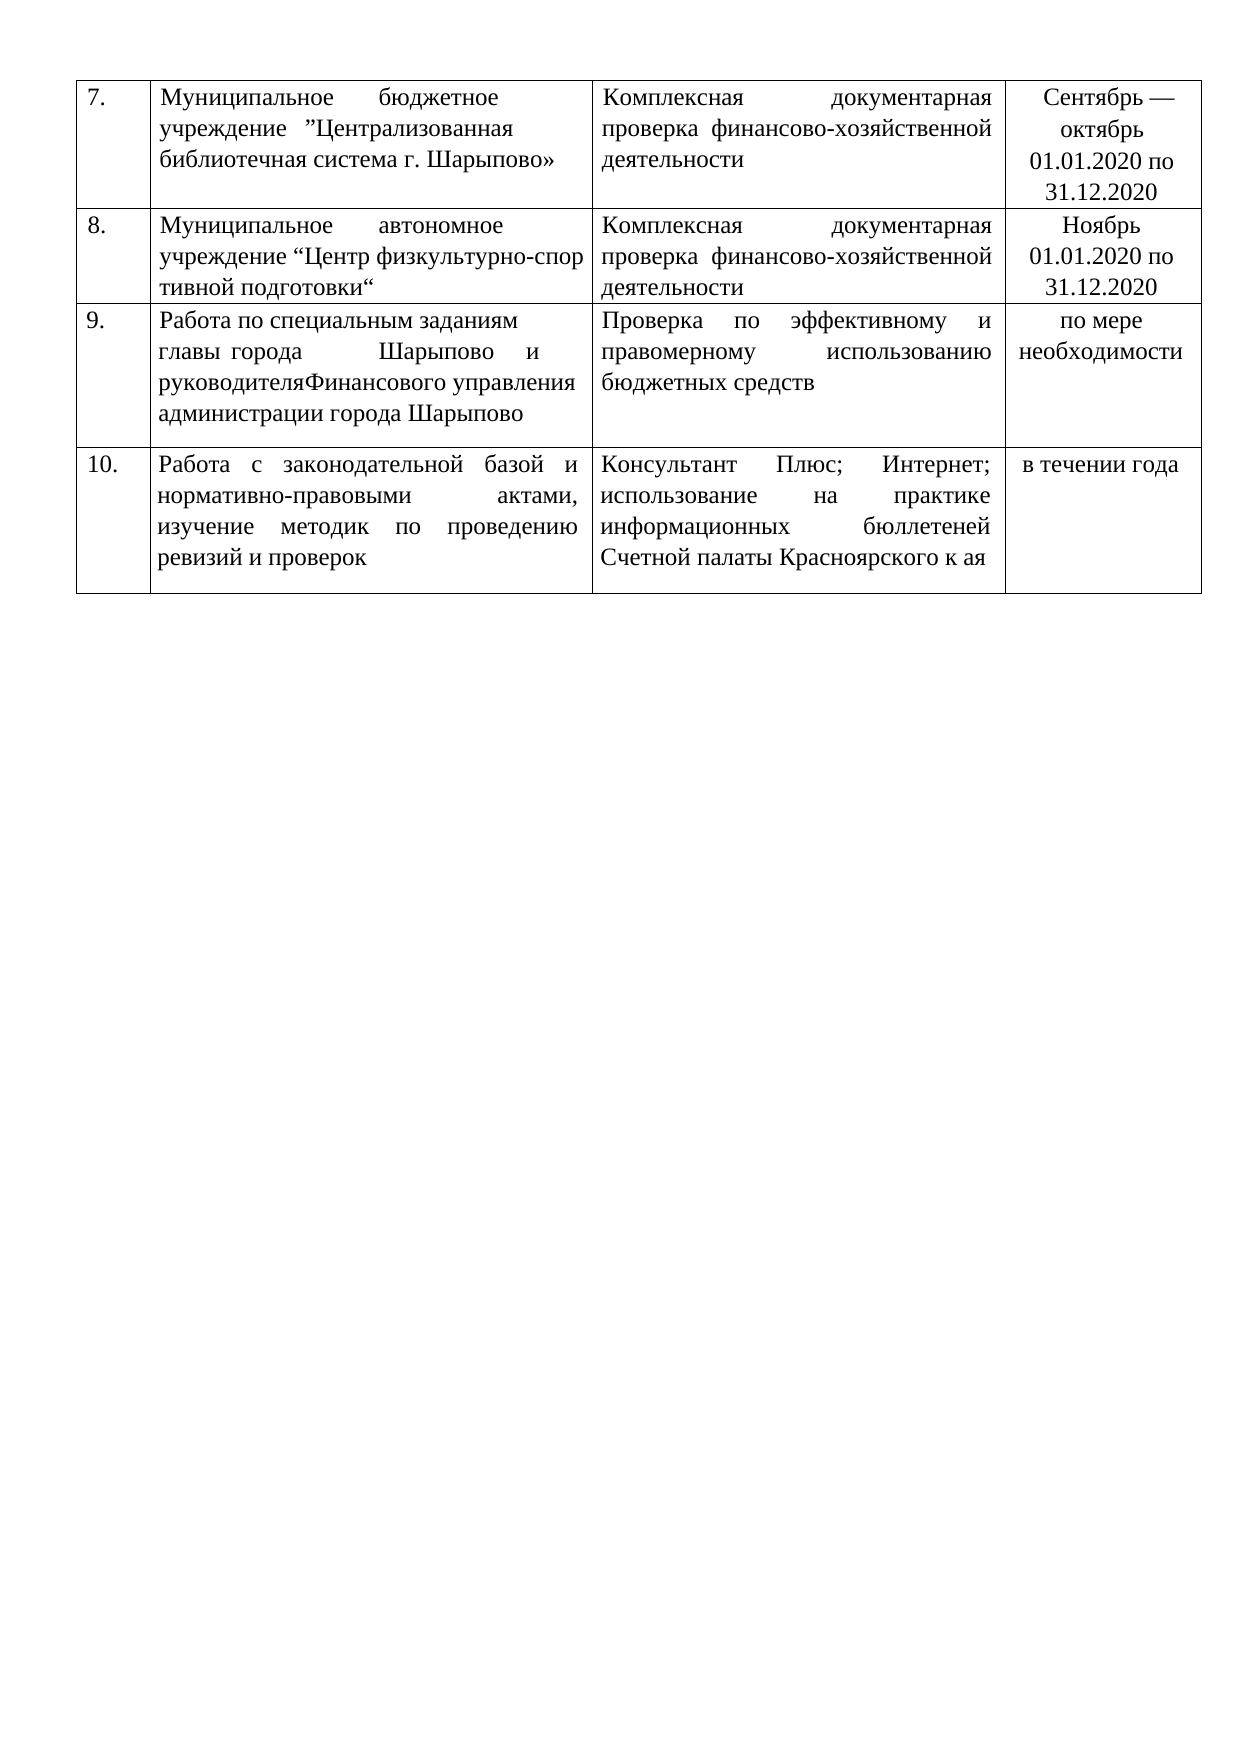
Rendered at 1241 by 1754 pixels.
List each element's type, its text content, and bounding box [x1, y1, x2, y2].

table_cell по мере необходимости [1006, 304, 1201, 447]
table_cell 7. [77, 81, 150, 208]
table_cell Проверка по эффективному и правомерному использованию бюджетных средств [593, 304, 1005, 447]
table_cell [593, 81, 1005, 208]
table_cell Муниципальное бюджетное учреждение ”Централизованная библиотечная система г. Шарыпово» [151, 81, 592, 208]
table_cell 9. [77, 304, 150, 447]
table_cell Работа по специальным заданиям главы города Шарыпово и руководителя Финансового управления администрации города Шарыпово [151, 304, 592, 447]
table_cell Ноябрь 01.01.2020 по 31.12.2020 [1006, 209, 1201, 303]
table_cell Муниципальное автономное учреждение “Центр физкультурно-спор тивной подготовки“ [151, 209, 592, 303]
table_cell Консультант Плюс; Интернет; использование на практике информационных бюллетеней Счетной палаты Красноярского к ая [593, 448, 1005, 593]
table_cell Работа с законодательной базой и нормативно-правовыми актами, изучение методик по проведению ревизий и проверок [151, 448, 592, 593]
table_cell Сентябрь — октябрь 01.01.2020 по 31.12.2020 [1006, 81, 1201, 208]
table_cell в течении года [1006, 448, 1201, 593]
table_cell Комплексная документарная проверка финансово-хозяйственной деятельности [593, 209, 1005, 303]
table_cell 8. [77, 209, 150, 303]
table_cell 10. [77, 448, 150, 593]
